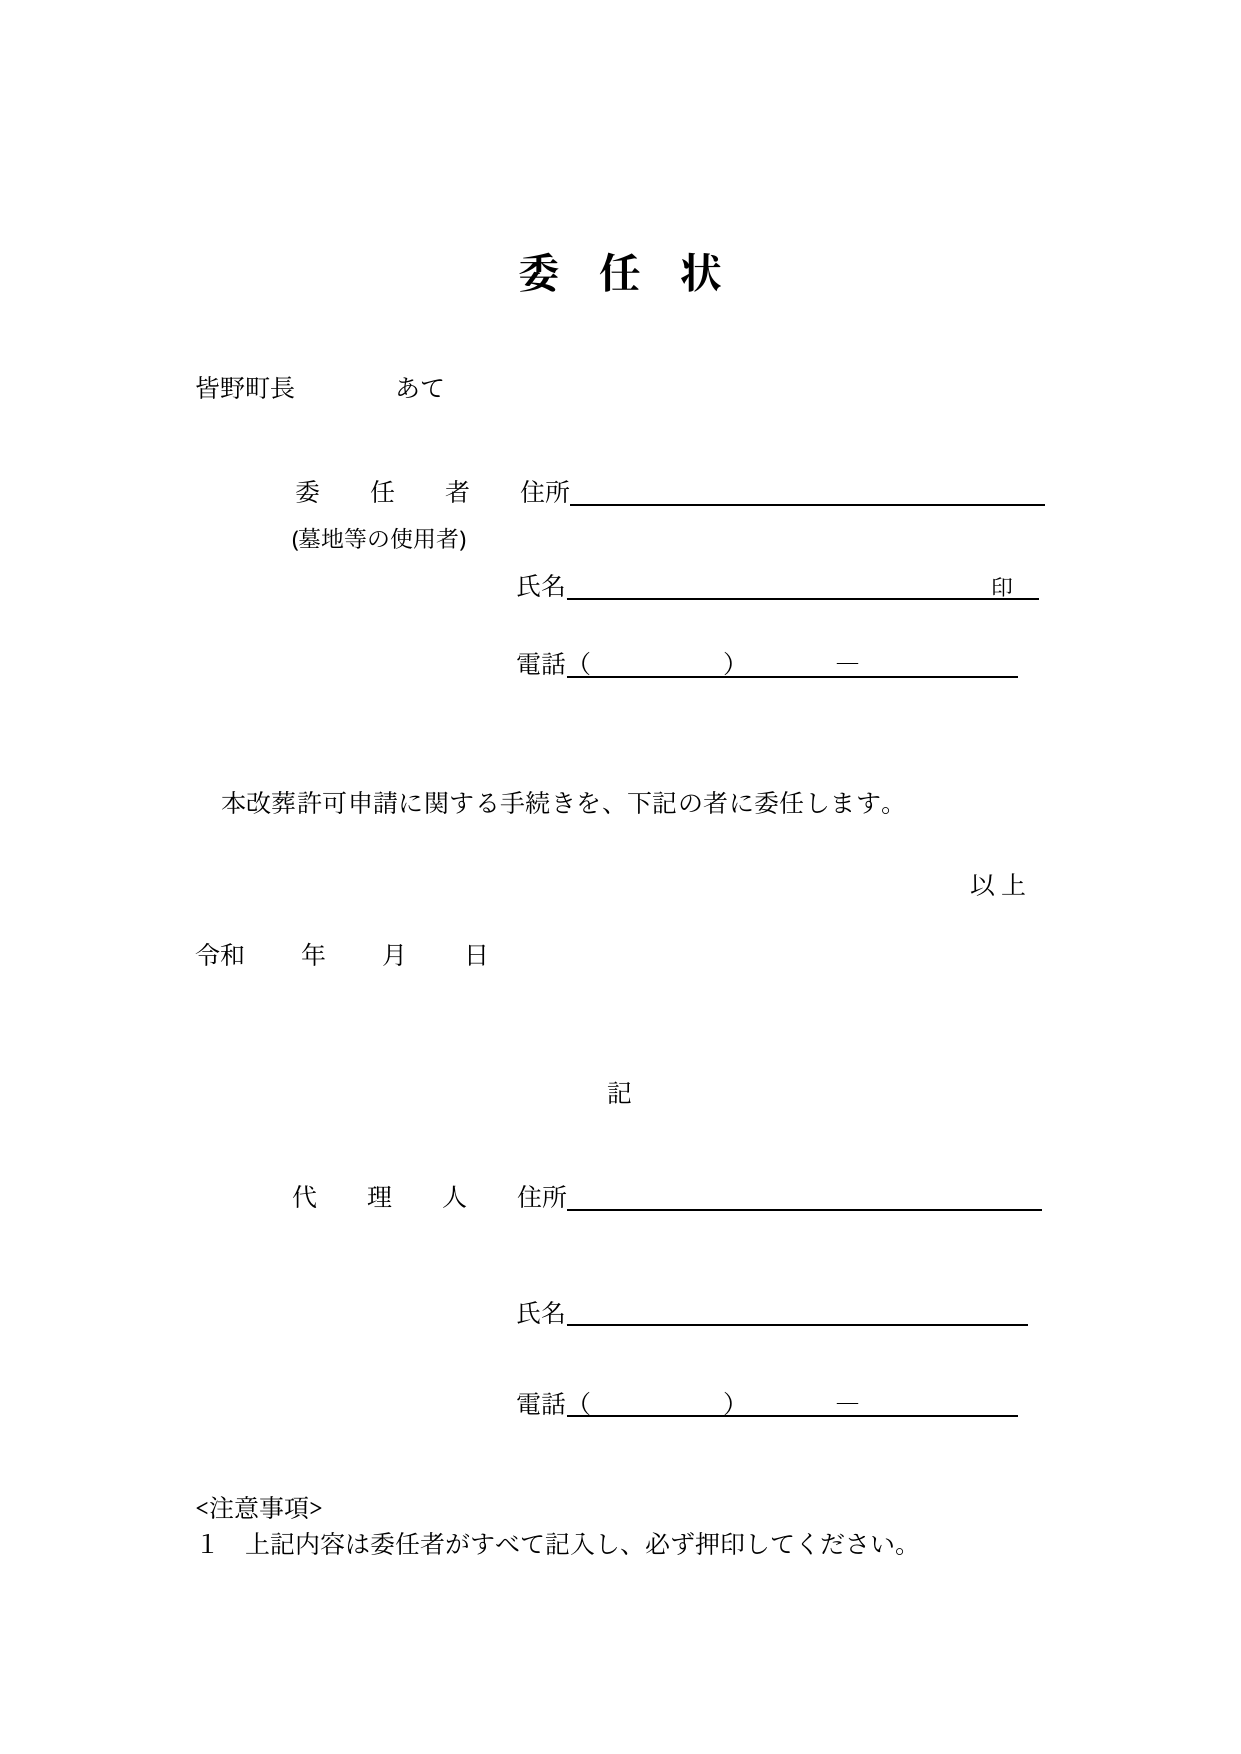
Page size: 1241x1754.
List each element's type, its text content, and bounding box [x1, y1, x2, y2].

text 氏名 [195, 1294, 1045, 1330]
text １ 上記内容は委任者がすべて記入し、必ず押印してください。 [195, 1524, 1045, 1561]
text 委任状 [195, 241, 1045, 301]
text 委 任 者 住所 [195, 473, 1045, 509]
text 氏名 印 [195, 567, 1045, 603]
text 本改葬許可申請に関する手続きを、下記の者に委任します。 [195, 783, 1045, 819]
text 以 上 [195, 866, 1045, 902]
text 電話（ ） ― [195, 645, 1045, 681]
text (墓地等の使用者) [195, 521, 1045, 554]
text 電話（ ） ― [195, 1384, 1045, 1420]
text <注意事項> [195, 1488, 1045, 1524]
text 記 [195, 1074, 1045, 1110]
text 令和 年 月 日 [195, 936, 1045, 972]
text 皆野町長 あて [195, 369, 1045, 405]
text 代 理 人 住所 [195, 1178, 1045, 1214]
